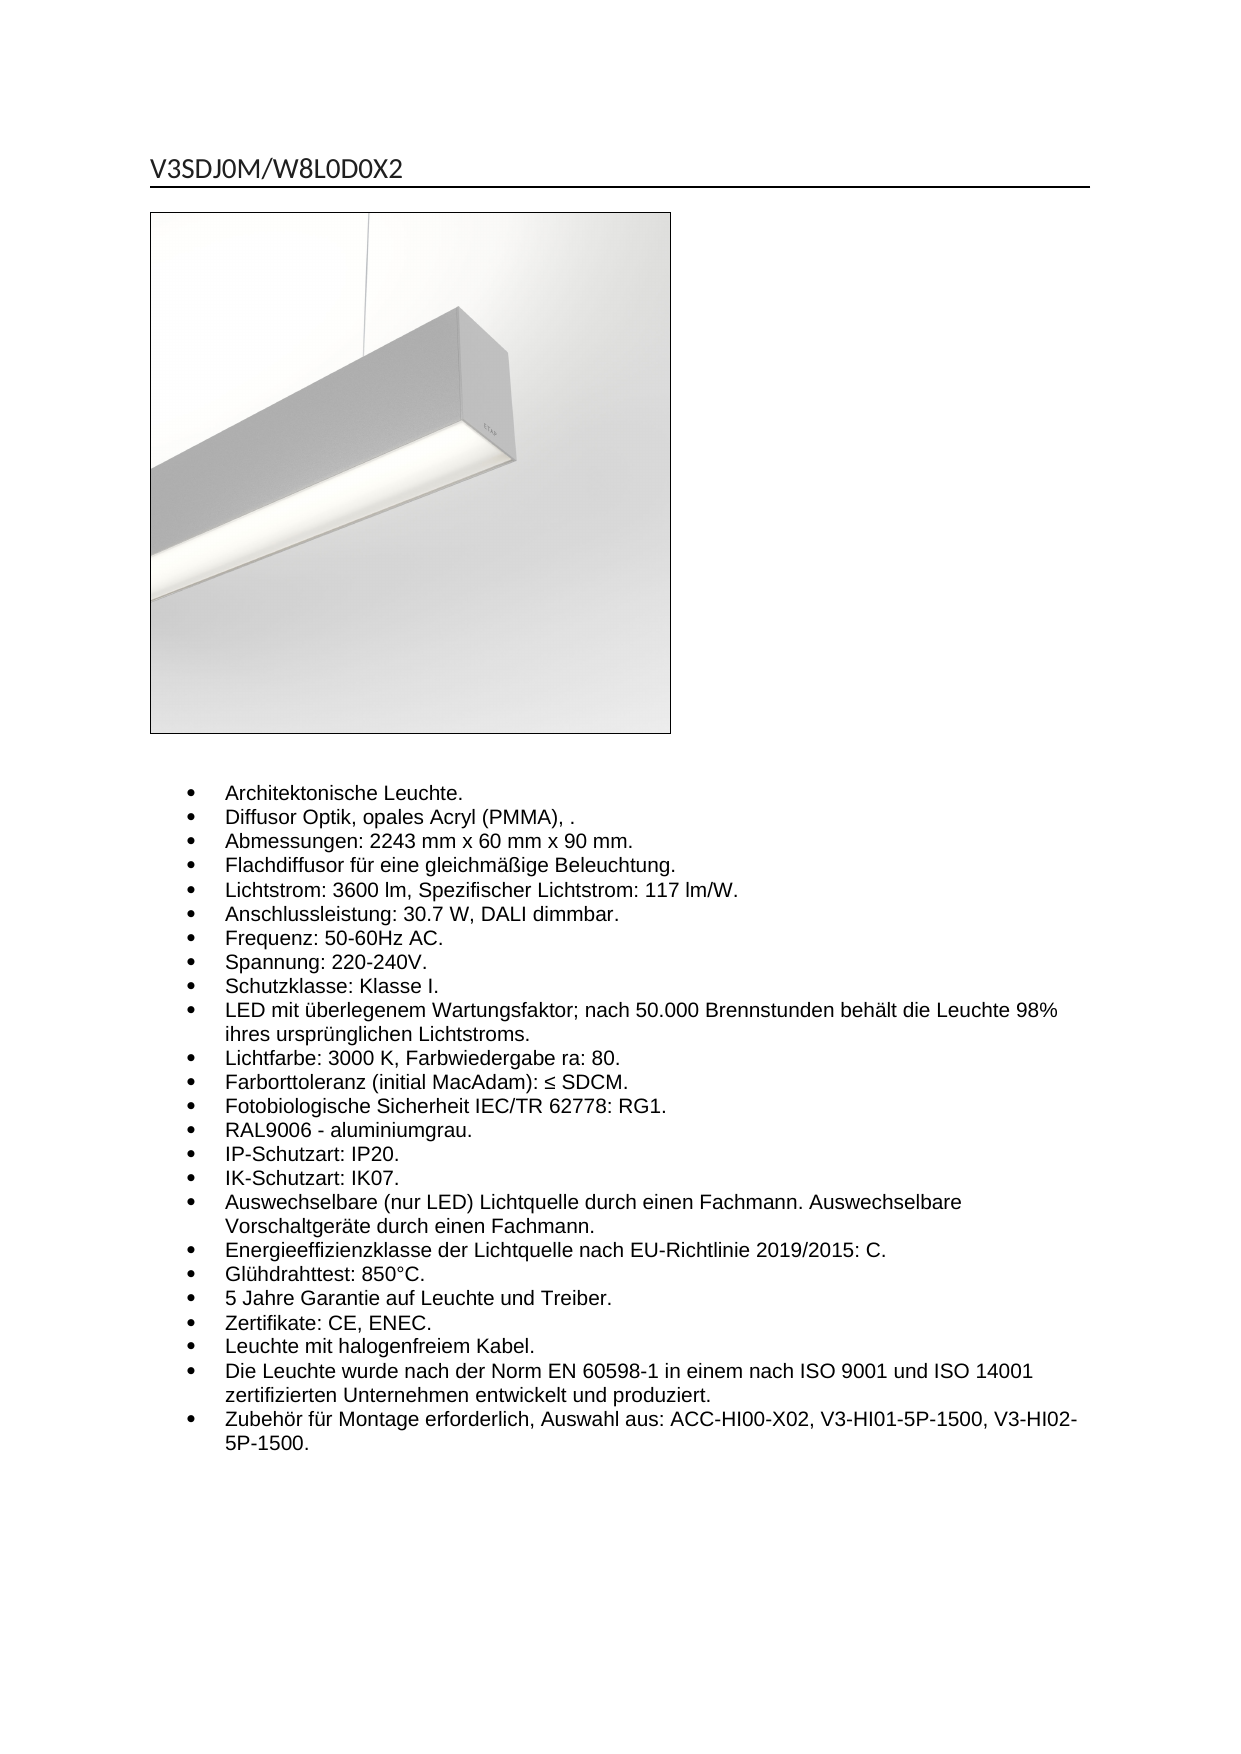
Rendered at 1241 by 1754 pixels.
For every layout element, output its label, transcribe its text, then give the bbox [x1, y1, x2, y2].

list Lichtstrom: 3600 lm, Spezifischer Lichtstrom: 117 lm/W. [187, 877, 1090, 901]
list Farborttoleranz (initial MacAdam): ≤ SDCM. [187, 1070, 1090, 1094]
list 5 Jahre Garantie auf Leuchte und Treiber. [187, 1286, 1090, 1310]
list Architektonische Leuchte. [187, 781, 1090, 805]
list Spannung: 220-240V. [187, 949, 1090, 974]
list Diffusor Optik, opales Acryl (PMMA), . [187, 805, 1090, 829]
list Frequenz: 50-60Hz AC. [187, 926, 1090, 949]
list RAL9006 - aluminiumgrau. [187, 1118, 1090, 1142]
list Zubehör für Montage erforderlich, Auswahl aus: ACC-HI00-X02, V3-HI01-5P-1500, V3-HI02-5P-1500. [187, 1406, 1090, 1454]
list Die Leuchte wurde nach der Norm EN 60598-1 in einem nach ISO 9001 und ISO 14001 zertifizierten Unternehmen entwickelt und produziert. [187, 1358, 1090, 1406]
list Lichtfarbe: 3000 K, Farbwiedergabe ra: 80. [187, 1046, 1090, 1070]
list Fotobiologische Sicherheit IEC/TR 62778: RG1. [187, 1094, 1090, 1118]
list LED mit überlegenem Wartungsfaktor; nach 50.000 Brennstunden behält die Leuchte 98% ihres ursprünglichen Lichtstroms. [187, 998, 1090, 1046]
list IK-Schutzart: IK07. [187, 1166, 1090, 1190]
list Flachdiffusor für eine gleichmäßige Beleuchtung. [187, 853, 1090, 877]
list Energieeffizienzklasse der Lichtquelle nach EU-Richtlinie 2019/2015: C. [187, 1238, 1090, 1262]
list Anschlussleistung: 30.7 W, DALI dimmbar. [187, 901, 1090, 926]
list Abmessungen: 2243 mm x 60 mm x 90 mm. [187, 829, 1090, 853]
list Auswechselbare (nur LED) Lichtquelle durch einen Fachmann. Auswechselbare Vorschaltgeräte durch einen Fachmann. [187, 1190, 1090, 1238]
list Glühdrahttest: 850°C. [187, 1262, 1090, 1286]
picture [151, 213, 670, 733]
list IP-Schutzart: IP20. [187, 1142, 1090, 1166]
list Zertifikate: CE, ENEC. [187, 1310, 1090, 1334]
text V3SDJ0M/W8L0D0X2 [150, 150, 1090, 186]
list Leuchte mit halogenfreiem Kabel. [187, 1334, 1090, 1358]
list Schutzklasse: Klasse I. [187, 974, 1090, 998]
